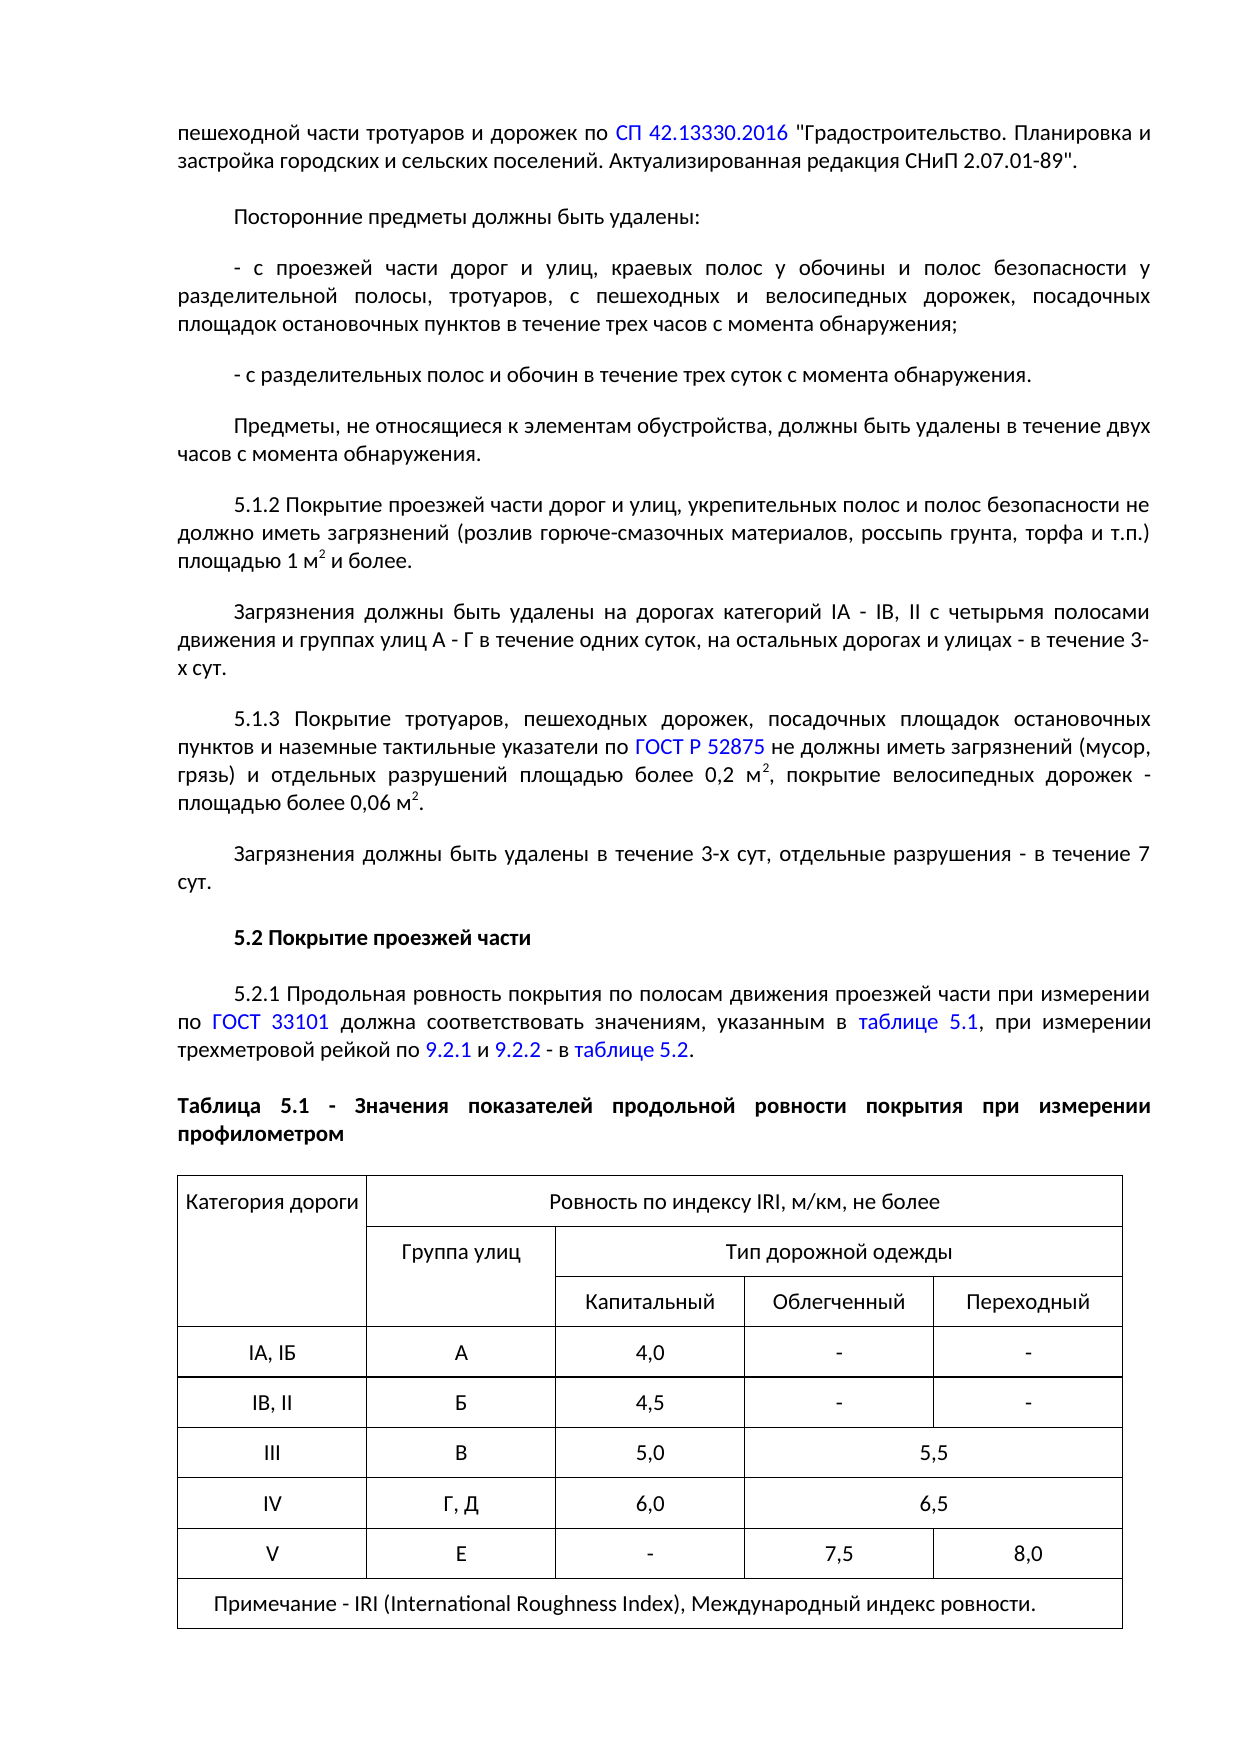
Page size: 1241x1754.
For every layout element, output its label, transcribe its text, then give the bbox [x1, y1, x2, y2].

table_header Категория дороги [178, 1176, 366, 1326]
table_cell 4,0 [556, 1327, 744, 1376]
table_cell - [934, 1327, 1122, 1376]
text Предметы, не относящиеся к элементам обустройства, должны быть удалены в течение двух часов с момента обнаружения. [177, 411, 1152, 467]
title Таблица 5.1 - Значения показателей продольной ровности покрытия при измерении профилометром [177, 1091, 1152, 1147]
text Загрязнения должны быть удалены на дорогах категорий IА - IВ, II с четырьмя полосами движения и группах улиц А - Г в течение одних суток, на остальных дорогах и улицах - в течение 3-х сут. [177, 597, 1152, 681]
table_cell V [178, 1529, 366, 1578]
table_cell Е [367, 1529, 555, 1578]
table_cell 5,0 [556, 1428, 744, 1477]
table_cell Г, Д [367, 1478, 555, 1527]
text Посторонние предметы должны быть удалены: [177, 202, 1152, 230]
text 5.1.2 Покрытие проезжей части дорог и улиц, укрепительных полос и полос безопасности не должно иметь загрязнений (розлив горюче-смазочных материалов, россыпь грунта, торфа и т.п.) площадью 1 м2 и более. [177, 490, 1152, 574]
text 5.1.3 Покрытие тротуаров, пешеходных дорожек, посадочных площадок остановочных пунктов и наземные тактильные указатели по ГОСТ Р 52875 не должны иметь загрязнений (мусор, грязь) и отдельных разрушений площадью более 0,2 м2, покрытие велосипедных дорожек - площадью более 0,06 м2. [177, 704, 1152, 816]
table_cell 6,0 [556, 1478, 744, 1527]
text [177, 118, 1152, 174]
table_cell Капитальный [556, 1277, 744, 1326]
table_cell Тип дорожной одежды [556, 1227, 1122, 1276]
table_cell В [367, 1428, 555, 1477]
text - с проезжей части дорог и улиц, краевых полос у обочины и полос безопасности у разделительной полосы, тротуаров, с пешеходных и велосипедных дорожек, посадочных площадок остановочных пунктов в течение трех часов с момента обнаружения; [177, 253, 1152, 337]
table_cell - [745, 1378, 933, 1427]
table_cell IВ, II [178, 1378, 366, 1427]
table_cell IV [178, 1478, 366, 1527]
table_cell - [556, 1529, 744, 1578]
table_cell 7,5 [745, 1529, 933, 1578]
table_cell III [178, 1428, 366, 1477]
table_cell 4,5 [556, 1378, 744, 1427]
text Загрязнения должны быть удалены в течение 3-х сут, отдельные разрушения - в течение 7 сут. [177, 839, 1152, 895]
table_cell 8,0 [934, 1529, 1122, 1578]
table_cell 5,5 [745, 1428, 1122, 1477]
table_cell Б [367, 1378, 555, 1427]
table_header Ровность по индексу IRI, м/км, не более [367, 1176, 1122, 1226]
text 5.2.1 Продольная ровность покрытия по полосам движения проезжей части при измерении по ГОСТ 33101 должна соответствовать значениям, указанным в таблице 5.1, при измерении трехметровой рейкой по 9.2.1 и 9.2.2 - в таблице 5.2. [177, 979, 1152, 1063]
table_cell Примечание - IRI (International Roughness Index), Международный индекс ровности. [178, 1579, 1122, 1628]
table_cell 6,5 [745, 1478, 1122, 1527]
title 5.2 Покрытие проезжей части [177, 923, 1152, 951]
table_cell А [367, 1327, 555, 1376]
table_cell Переходный [934, 1277, 1122, 1326]
table_cell IА, IБ [178, 1327, 366, 1376]
table_cell Облегченный [745, 1277, 933, 1326]
text - с разделительных полос и обочин в течение трех суток с момента обнаружения. [177, 360, 1152, 388]
table_cell - [934, 1378, 1122, 1427]
table_cell - [745, 1327, 933, 1376]
table_cell Группа улиц [367, 1227, 555, 1326]
